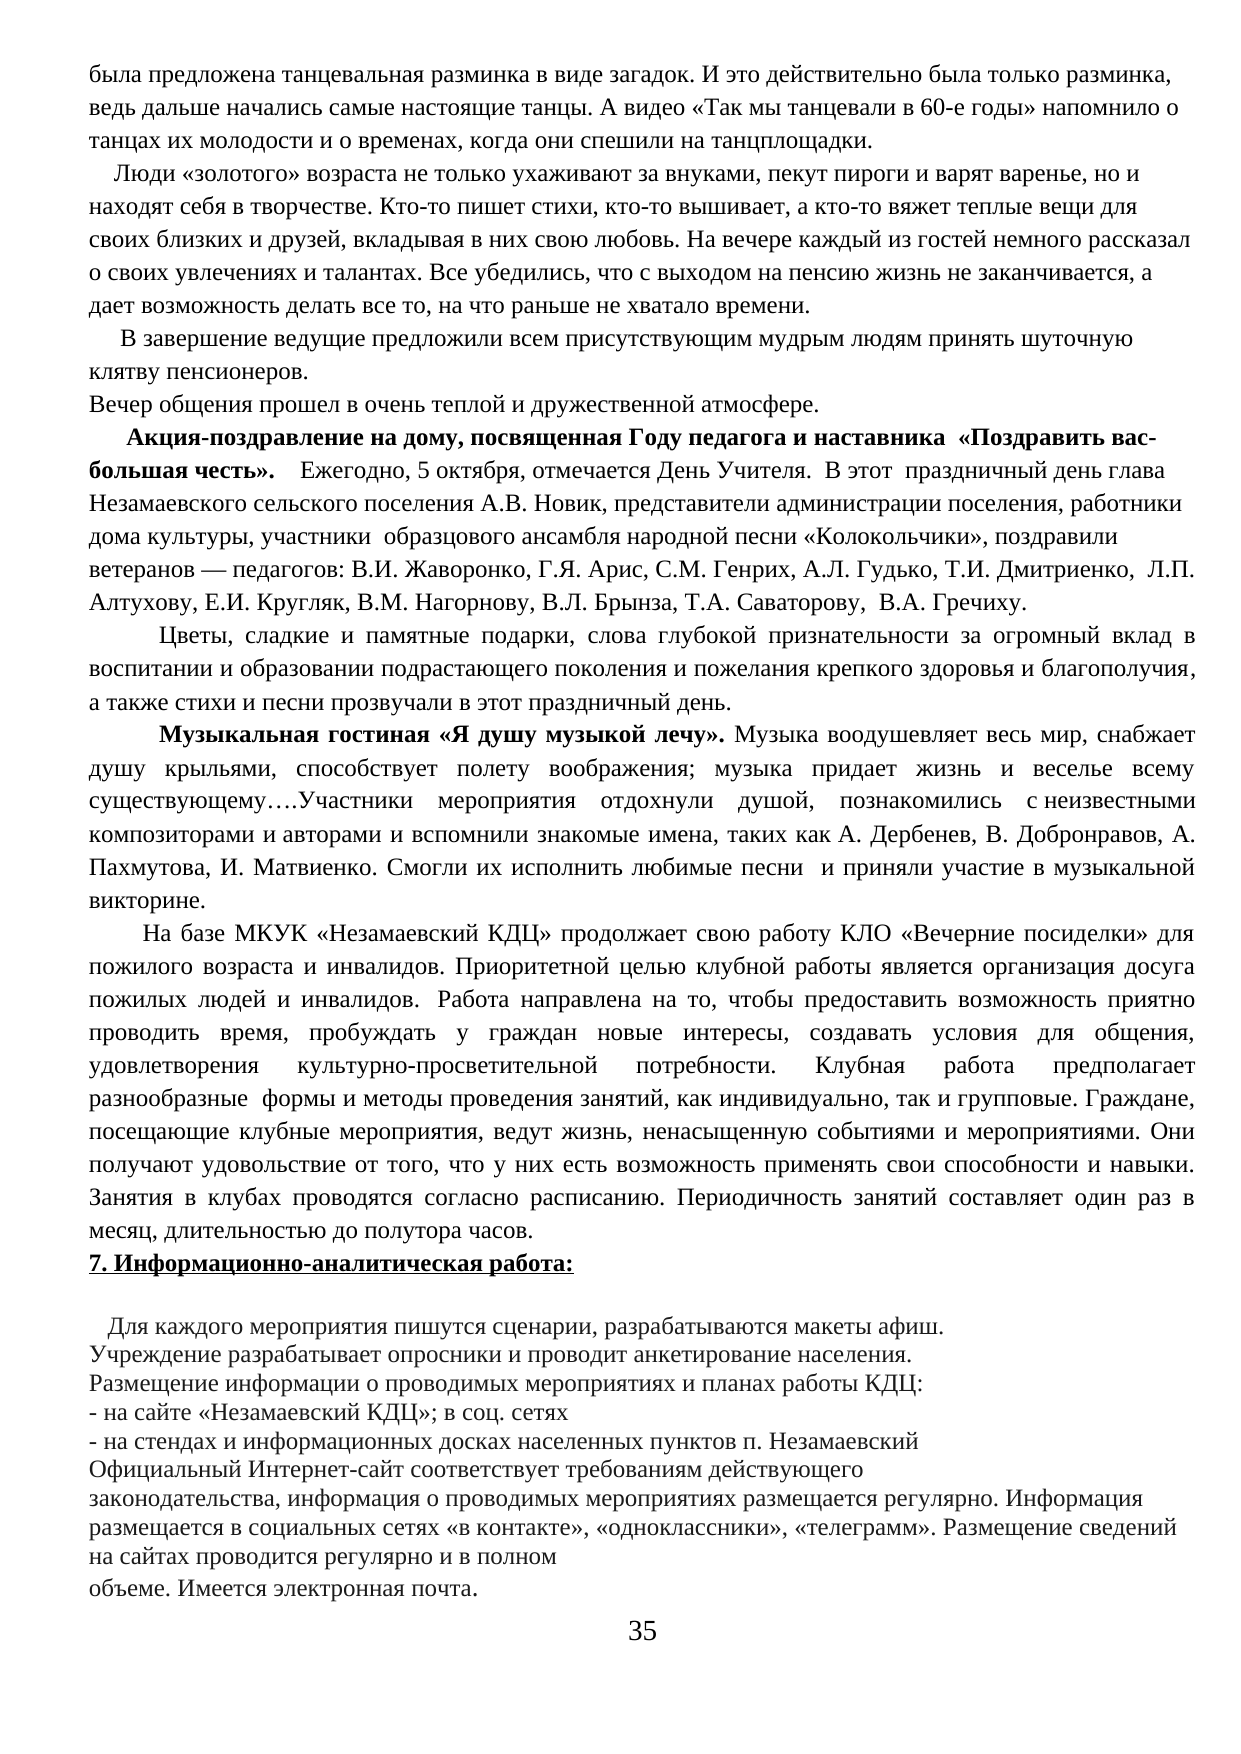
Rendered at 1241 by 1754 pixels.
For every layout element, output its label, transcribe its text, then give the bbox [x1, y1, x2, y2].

text 7. Информационно-аналитическая работа: [89, 1248, 1196, 1277]
text Учреждение разрабатывает опросники и проводит анкетирование населения. [89, 1339, 1196, 1368]
text Музыкальная гостиная «Я душу музыкой лечу». Музыка воодушевляет весь мир, снабжает душу крыльями, способствует полету воображения; музыка придает жизнь и веселье всему существующему….Участники мероприятия отдохнули душой, познакомились с неизвестными композиторами и авторами и вспомнили знакомые имена, таких как А. Дербенев, В. Добронравов, А. Пахмутова, И. Матвиенко. Смогли их исполнить любимые песни и приняли участие в музыкальной викторине. [89, 781, 1196, 913]
text Музыкальная гостиная «Я душу музыкой лечу». Музыка воодушевляет весь мир, снабжает душу крыльями, способствует полету воображения; музыка придает жизнь и веселье всему существующему….Участники мероприятия отдохнули душой, познакомились с неизвестными композиторами и авторами и вспомнили знакомые имена, таких как А. Дербенев, В. Добронравов, А. Пахмутова, И. Матвиенко. Смогли их исполнить любимые песни и приняли участие в музыкальной викторине. [89, 719, 1196, 753]
text Для каждого мероприятия пишутся сценарии, разрабатываются макеты афиш. [89, 1311, 1196, 1339]
text Размещение информации о проводимых мероприятиях и планах работы КДЦ: [89, 1368, 1196, 1397]
text Цветы, сладкие и памятные подарки, слова глубокой признательности за огромный вклад в воспитании и образовании подрастающего поколения и пожелания крепкого здоровья и благополучия, а также стихи и песни прозвучали в этот праздничный день. [89, 621, 1196, 715]
text - на стендах и информационных досках населенных пунктов п. Незамаевский [89, 1426, 1196, 1454]
text Официальный Интернет-сайт соответствует требованиям действующего [89, 1454, 1196, 1483]
text - на сайте «Незамаевский КДЦ»; в соц. сетях [89, 1397, 1196, 1426]
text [89, 59, 1196, 616]
text законодательства, информация о проводимых мероприятиях размещается регулярно. Информация размещается в социальных сетях «в контакте», «одноклассники», «телеграмм». Размещение сведений на сайтах проводится регулярно и в полном [89, 1483, 1196, 1569]
text объеме. Имеется электронная почта. [89, 1569, 1196, 1603]
